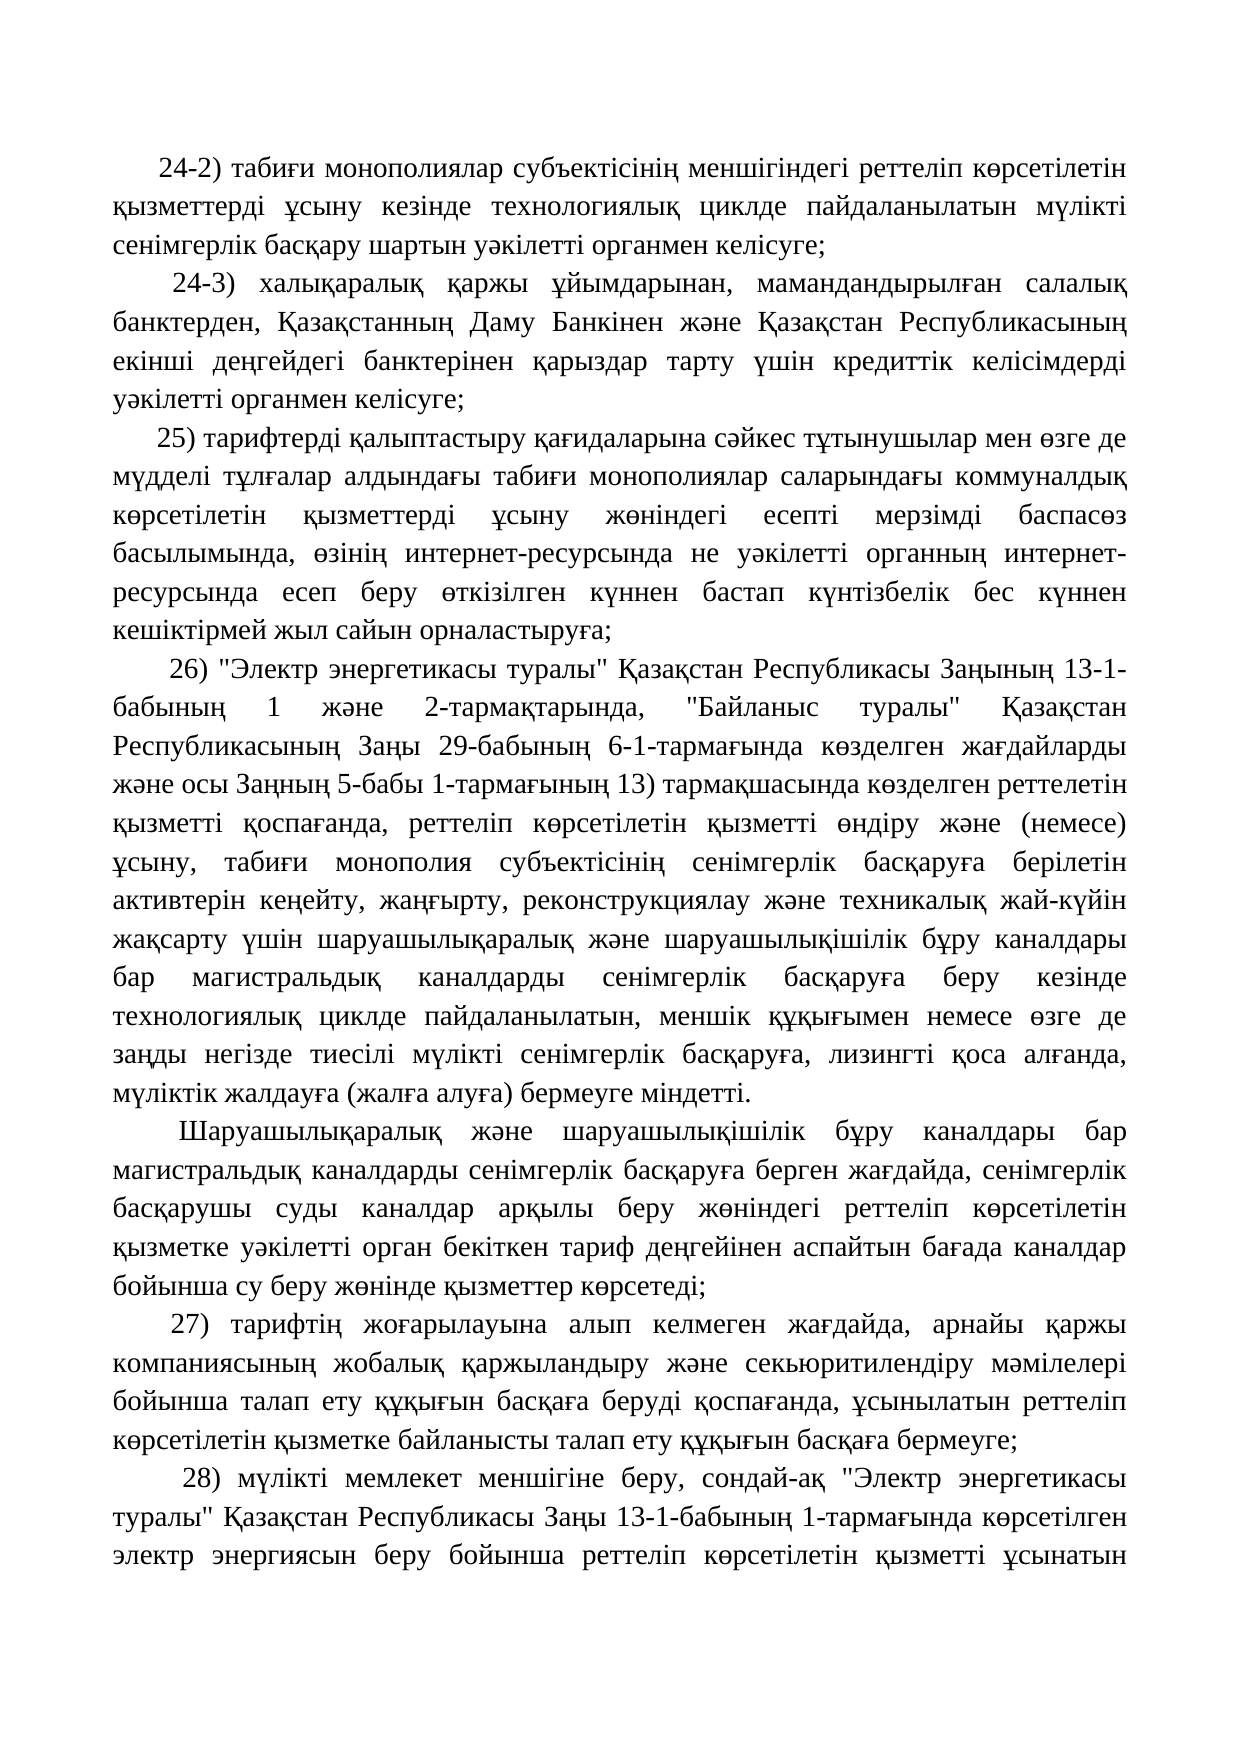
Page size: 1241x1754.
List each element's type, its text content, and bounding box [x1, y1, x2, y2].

text 25) тарифтерді қалыптастыру қағидаларына сәйкес тұтынушылар мен өзге де мүдделі тұлғалар алдындағы табиғи монополиялар саларындағы коммуналдық көрсетілетін қызметтерді ұсыну жөніндегі есепті мерзімді баспасөз басылымында, өзінің интернет-ресурсында не уәкілетті органның интернет-ресурсында есеп беру өткізілген күннен бастап күнтізбелік бес күннен кешіктірмей жыл сайын орналастыруға; [112, 420, 1128, 646]
text 24-3) халықаралық қаржы ұйымдарынан, мамандандырылған салалық банктерден, Қазақстанның Даму Банкінен және Қазақстан Республикасының екінші деңгейдегі банктерінен қарыздар тарту үшін кредиттік келісімдерді уәкілетті органмен келісуге; [112, 266, 1128, 415]
text 27) тарифтің жоғарылауына алып келмеген жағдайда, арнайы қаржы компаниясының жобалық қаржыландыру және секьюритилендіру мәмілелері бойынша талап ету құқығын басқаға беруді қоспағанда, ұсынылатын реттеліп көрсетілетін қызметке байланысты талап ету құқығын басқаға бермеуге; [112, 1306, 1128, 1455]
text 24-2) табиғи монополиялар субъектісінің меншігіндегі реттеліп көрсетілетін қызметтерді ұсыну кезінде технологиялық циклде пайдаланылатын мүлікті сенімгерлік басқару шартын уәкілетті органмен келісуге; [112, 150, 1128, 261]
text Шаруашылықаралық және шаруашылықішілік бұру каналдары бар магистральдық каналдарды сенімгерлік басқаруға берген жағдайда, сенімгерлік басқарушы суды каналдар арқылы беру жөніндегі реттеліп көрсетілетін қызметке уәкілетті орган бекіткен тариф деңгейінен аспайтын бағада каналдар бойынша су беру жөнінде қызметтер көрсетеді; [112, 1113, 1128, 1301]
text 26) "Электр энергетикасы туралы" Қазақстан Республикасы Заңының 13-1-бабының 1 және 2-тармақтарында, "Байланыс туралы" Қазақстан Республикасының Заңы 29-бабының 6-1-тармағында көзделген жағдайларды және осы Заңның 5-бабы 1-тармағының 13) тармақшасында көзделген реттелетін қызметті қоспағанда, реттеліп көрсетілетін қызметті өндіру және (немесе) ұсыну, табиғи монополия субъектісінің сенімгерлік басқаруға берілетін активтерін кеңейту, жаңғырту, реконструкциялау және техникалық жай-күйін жақсарту үшін шаруашылықаралық және шаруашылықішілік бұру каналдары бар магистральдық каналдарды сенімгерлік басқаруға беру кезінде технологиялық циклде пайдаланылатын, меншік құқығымен немесе өзге де заңды негізде тиесілі мүлікті сенімгерлік басқаруға, лизингті қоса алғанда, мүліктік жалдауға (жалға алуға) бермеуге міндетті. [112, 651, 1128, 1108]
